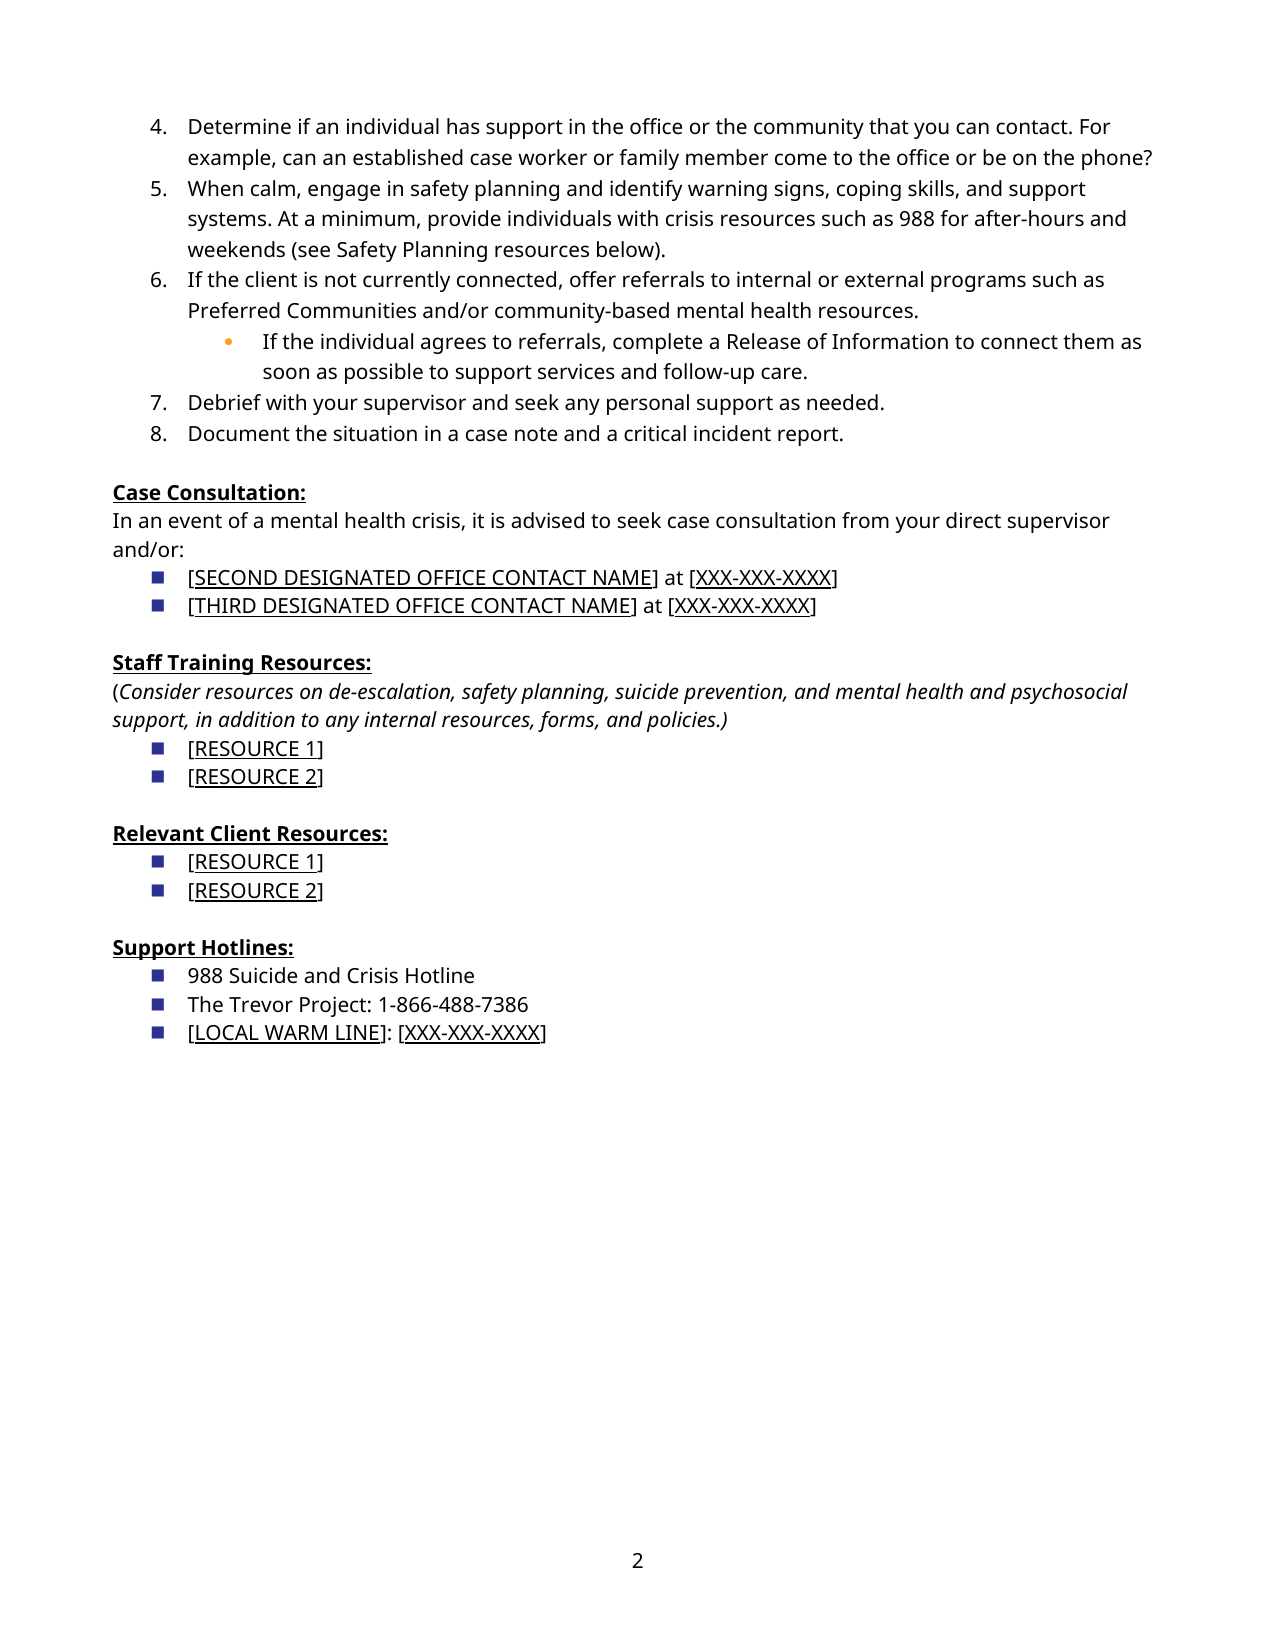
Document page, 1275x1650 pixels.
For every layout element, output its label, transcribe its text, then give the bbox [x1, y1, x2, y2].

text Relevant Client Resources: [112, 819, 1162, 847]
list If the individual agrees to referrals, complete a Release of Information to connect them as soon as possible to support services and follow-up care. [225, 327, 1162, 386]
list Document the situation in a case note and a critical incident report. [150, 419, 1162, 447]
text (Consider resources on de-escalation, safety planning, suicide prevention, and mental health and psychosocial support, in addition to any internal resources, forms, and policies.) [112, 677, 1162, 734]
list The Trevor Project: 1-866-488-7386 [150, 990, 1162, 1018]
list If the client is not currently connected, offer referrals to internal or external programs such as Preferred Communities and/or community-based mental health resources. [150, 266, 1162, 325]
list When calm, engage in safety planning and identify warning signs, coping skills, and support systems. At a minimum, provide individuals with crisis resources such as 988 for after-hours and weekends (see Safety Planning resources below). [150, 174, 1162, 263]
list [LOCAL WARM LINE]: [XXX-XXX-XXXX] [150, 1018, 1162, 1047]
list [SECOND DESIGNATED OFFICE CONTACT NAME] at [XXX-XXX-XXXX] [150, 563, 1162, 592]
list [RESOURCE 2] [150, 762, 1162, 791]
list 988 Suicide and Crisis Hotline [150, 961, 1162, 990]
list [RESOURCE 1] [150, 734, 1162, 762]
list Debrief with your supervisor and seek any personal support as needed. [150, 388, 1162, 417]
text Support Hotlines: [112, 933, 1162, 961]
text Staff Training Resources: [112, 648, 1162, 677]
text Case Consultation: [112, 478, 1162, 506]
list Determine if an individual has support in the office or the community that you can contact. For example, can an established case worker or family member come to the office or be on the phone? [150, 112, 1162, 172]
list [RESOURCE 1] [150, 847, 1162, 876]
text In an event of a mental health crisis, it is advised to seek case consultation from your direct supervisor and/or: [112, 506, 1162, 563]
list [THIRD DESIGNATED OFFICE CONTACT NAME] at [XXX-XXX-XXXX] [150, 592, 1162, 620]
list [RESOURCE 2] [150, 876, 1162, 904]
